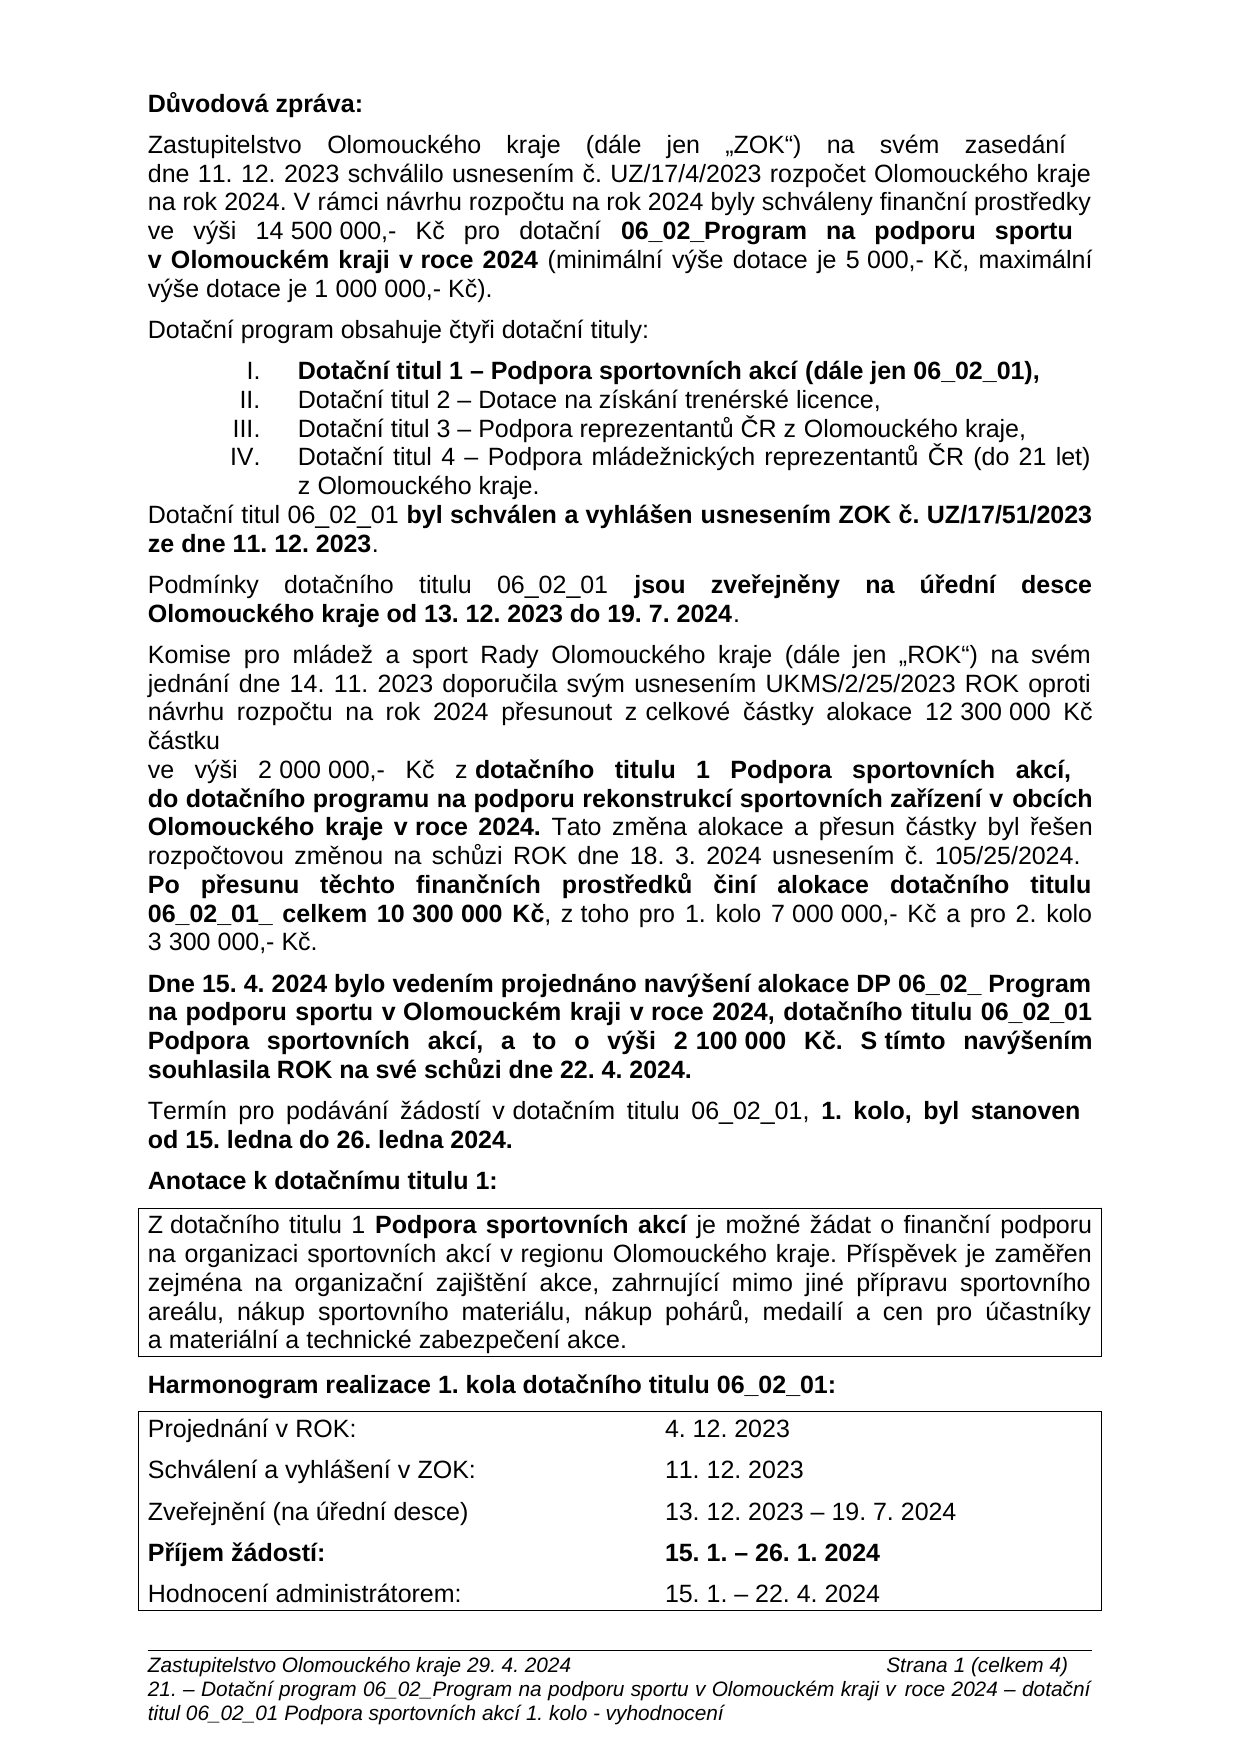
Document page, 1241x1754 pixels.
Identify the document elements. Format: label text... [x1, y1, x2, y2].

text Zveřejnění (na úřední desce) 13. 12. 2023 – 19. 7. 2024 [139, 1494, 1101, 1526]
text Komise pro mládež a sport Rady Olomouckého kraje (dále jen „ROK“) na svém jednání dne 14. 11. 2023 doporučila svým usnesením UKMS/2/25/2023 ROK oproti návrhu rozpočtu na rok 2024 přesunout z celkové částky alokace 12 300 000 Kč částku ve výši 2 000 000,- Kč z dotačního titulu 1 Podpora sportovních akcí, do dotačního programu na podporu rekonstrukcí sportovních zařízení v obcích Olomouckého kraje v roce 2024. Tato změna alokace a přesun částky byl řešen rozpočtovou změnou na schůzi ROK dne 18. 3. 2024 usnesením č. 105/25/2024. Po přesunu těchto finančních prostředků činí alokace dotačního titulu 06_02_01_ celkem 10 300 000 Kč, z toho pro 1. kolo 7 000 000,- Kč a pro 2. kolo 3 300 000,- Kč. [148, 640, 1092, 956]
text Z dotačního titulu 1 Podpora sportovních akcí je možné žádat o finanční podporu na organizaci sportovních akcí v regionu Olomouckého kraje. Příspěvek je zaměřen zejména na organizační zajištění akce, zahrnující mimo jiné přípravu sportovního areálu, nákup sportovního materiálu, nákup pohárů, medailí a cen pro účastníky a materiální a technické zabezpečení akce. [139, 1209, 1101, 1356]
text Anotace k dotačnímu titulu 1: [148, 1166, 1092, 1195]
text Termín pro podávání žádostí v dotačním titulu 06_02_01, 1. kolo, byl stanoven od 15. ledna do 26. ledna 2024. [148, 1096, 1092, 1154]
list Dotační titul 3 – Podpora reprezentantů ČR z Olomouckého kraje, [260, 414, 1092, 442]
text Dotační program obsahuje čtyři dotační tituly: [148, 315, 1092, 344]
text Harmonogram realizace 1. kola dotačního titulu 06_02_01: [148, 1370, 1092, 1399]
text Příjem žádostí: 15. 1. – 26. 1. 2024 [139, 1535, 1101, 1567]
list Dotační titul 06_02_01 byl schválen a vyhlášen usnesením ZOK č. UZ/17/51/2023 ze dne 11. 12. 2023. [148, 500, 1092, 557]
text Projednání v ROK: 4. 12. 2023 [139, 1412, 1101, 1443]
text Dne 15. 4. 2024 bylo vedením projednáno navýšení alokace DP 06_02_ Program na podporu sportu v Olomouckém kraji v roce 2024, dotačního titulu 06_02_01 Podpora sportovních akcí, a to o výši 2 100 000 Kč. S tímto navýšením souhlasila ROK na své schůzi dne 22. 4. 2024. [148, 969, 1092, 1084]
text Schválení a vyhlášení v ZOK: 11. 12. 2023 [139, 1452, 1101, 1484]
list Dotační titul 4 – Podpora mládežnických reprezentantů ČR (do 21 let) z Olomouckého kraje. [260, 442, 1092, 500]
text Podmínky dotačního titulu 06_02_01 jsou zveřejněny na úřední desce Olomouckého kraje od 13. 12. 2023 do 19. 7. 2024. [148, 570, 1092, 627]
text Zastupitelstvo Olomouckého kraje (dále jen „ZOK“) na svém zasedání dne 11. 12. 2023 schválilo usnesením č. UZ/17/4/2023 rozpočet Olomouckého kraje na rok 2024. V rámci návrhu rozpočtu na rok 2024 byly schváleny finanční prostředky ve výši 14 500 000,- Kč pro dotační 06_02_Program na podporu sportu v Olomouckém kraji v roce 2024 (minimální výše dotace je 5 000,- Kč, maximální výše dotace je 1 000 000,- Kč). [148, 130, 1092, 302]
list Dotační titul 1 – Podpora sportovních akcí (dále jen 06_02_01), [260, 356, 1092, 385]
text Důvodová zpráva: [148, 89, 1092, 117]
list Dotační titul 2 – Dotace na získání trenérské licence, [260, 385, 1092, 414]
text Hodnocení administrátorem: 15. 1. – 22. 4. 2024 [139, 1576, 1101, 1610]
